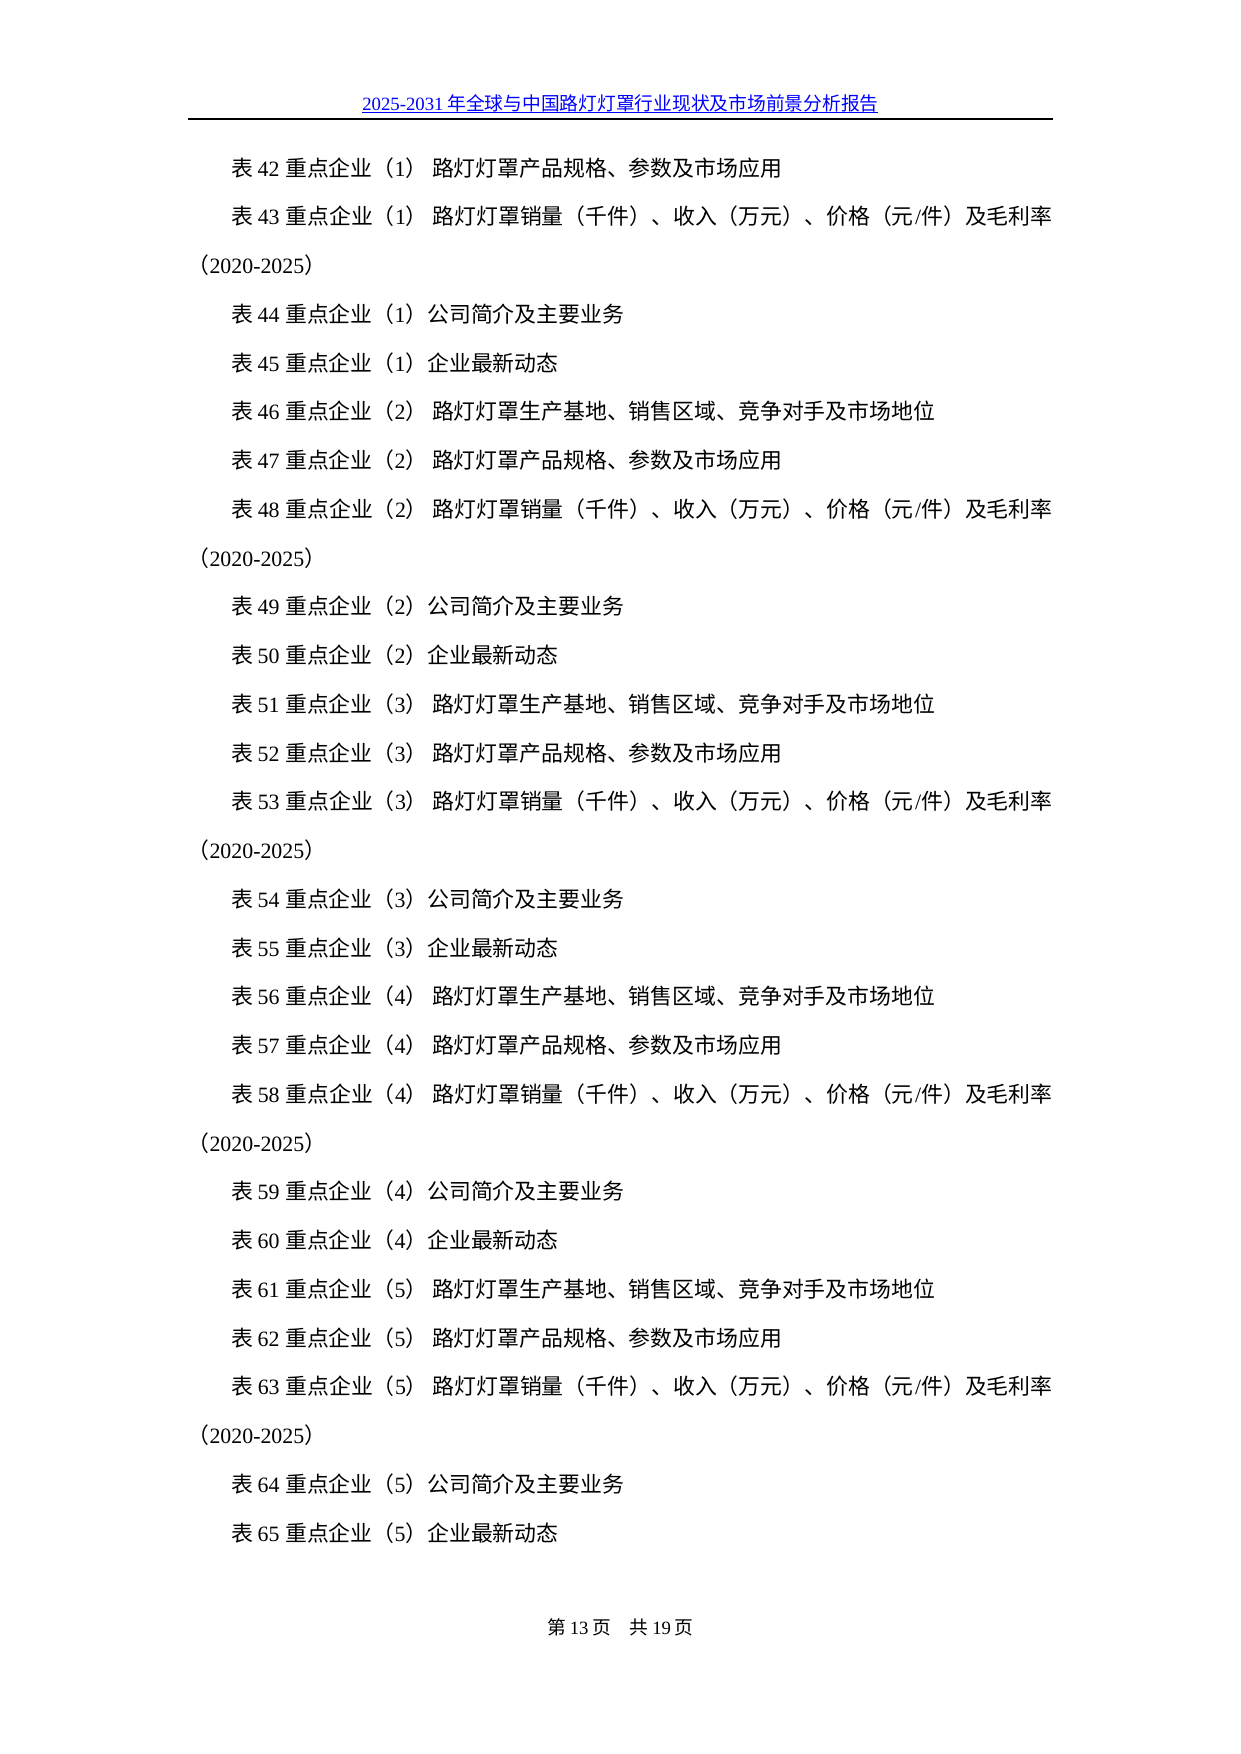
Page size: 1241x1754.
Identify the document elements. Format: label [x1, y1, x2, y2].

text [187, 150, 1053, 1548]
